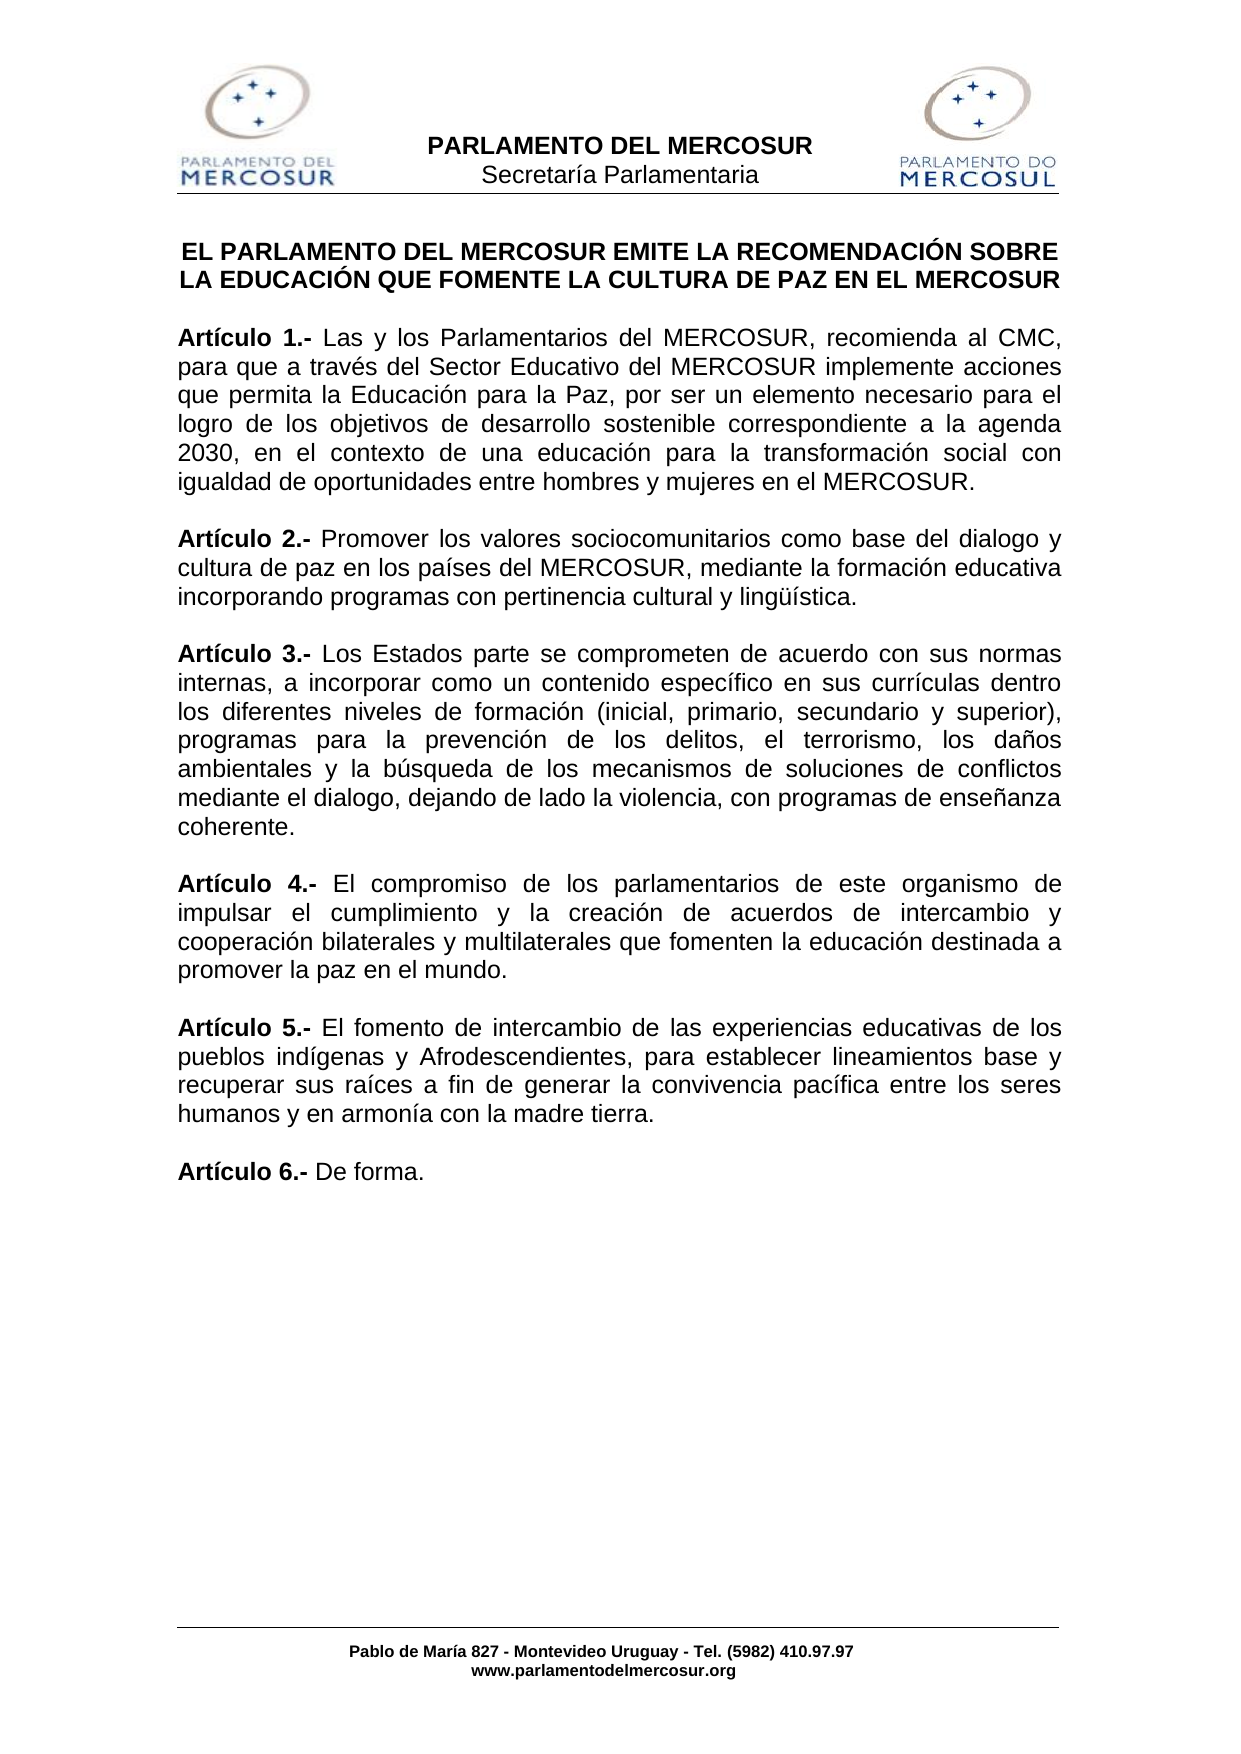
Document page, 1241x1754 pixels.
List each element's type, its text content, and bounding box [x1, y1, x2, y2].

text Artículo 4.- El compromiso de los parlamentarios de este organismo de impulsar el cumplimiento y la creación de acuerdos de intercambio y cooperación bilaterales y multilaterales que fomenten la educación destinada a promover la paz en el mundo. [177, 869, 1063, 984]
text EL PARLAMENTO DEL MERCOSUR EMITE LA RECOMENDACIÓN SOBRE LA EDUCACIÓN QUE FOMENTE LA CULTURA DE PAZ EN EL MERCOSUR [177, 237, 1063, 294]
picture [898, 63, 1058, 187]
text Artículo 2.- Promover los valores sociocomunitarios como base del dialogo y cultura de paz en los países del MERCOSUR, mediante la formación educativa incorporando programas con pertinencia cultural y lingüística. [177, 524, 1063, 610]
text Artículo 5.- El fomento de intercambio de las experiencias educativas de los pueblos indígenas y Afrodescendientes, para establecer lineamientos base y recuperar sus raíces a fin de generar la convivencia pacífica entre los seres humanos y en armonía con la madre tierra. [177, 1013, 1063, 1128]
text Artículo 3.- Los Estados parte se comprometen de acuerdo con sus normas internas, a incorporar como un contenido específico en sus currículas dentro los diferentes niveles de formación (inicial, primario, secundario y superior), programas para la prevención de los delitos, el terrorismo, los daños ambientales y la búsqueda de los mecanismos de soluciones de conflictos mediante el dialogo, dejando de lado la violencia, con programas de enseñanza coherente. [177, 639, 1063, 840]
text Artículo 1.- Las y los Parlamentarios del MERCOSUR, recomienda al CMC, para que a través del Sector Educativo del MERCOSUR implemente acciones que permita la Educación para la Paz, por ser un elemento necesario para el logro de los objetivos de desarrollo sostenible correspondiente a la agenda 2030, en el contexto de una educación para la transformación social con igualdad de oportunidades entre hombres y mujeres en el MERCOSUR. [177, 323, 1063, 495]
text Artículo 6.- De forma. [177, 1157, 1063, 1185]
picture [176, 63, 338, 187]
